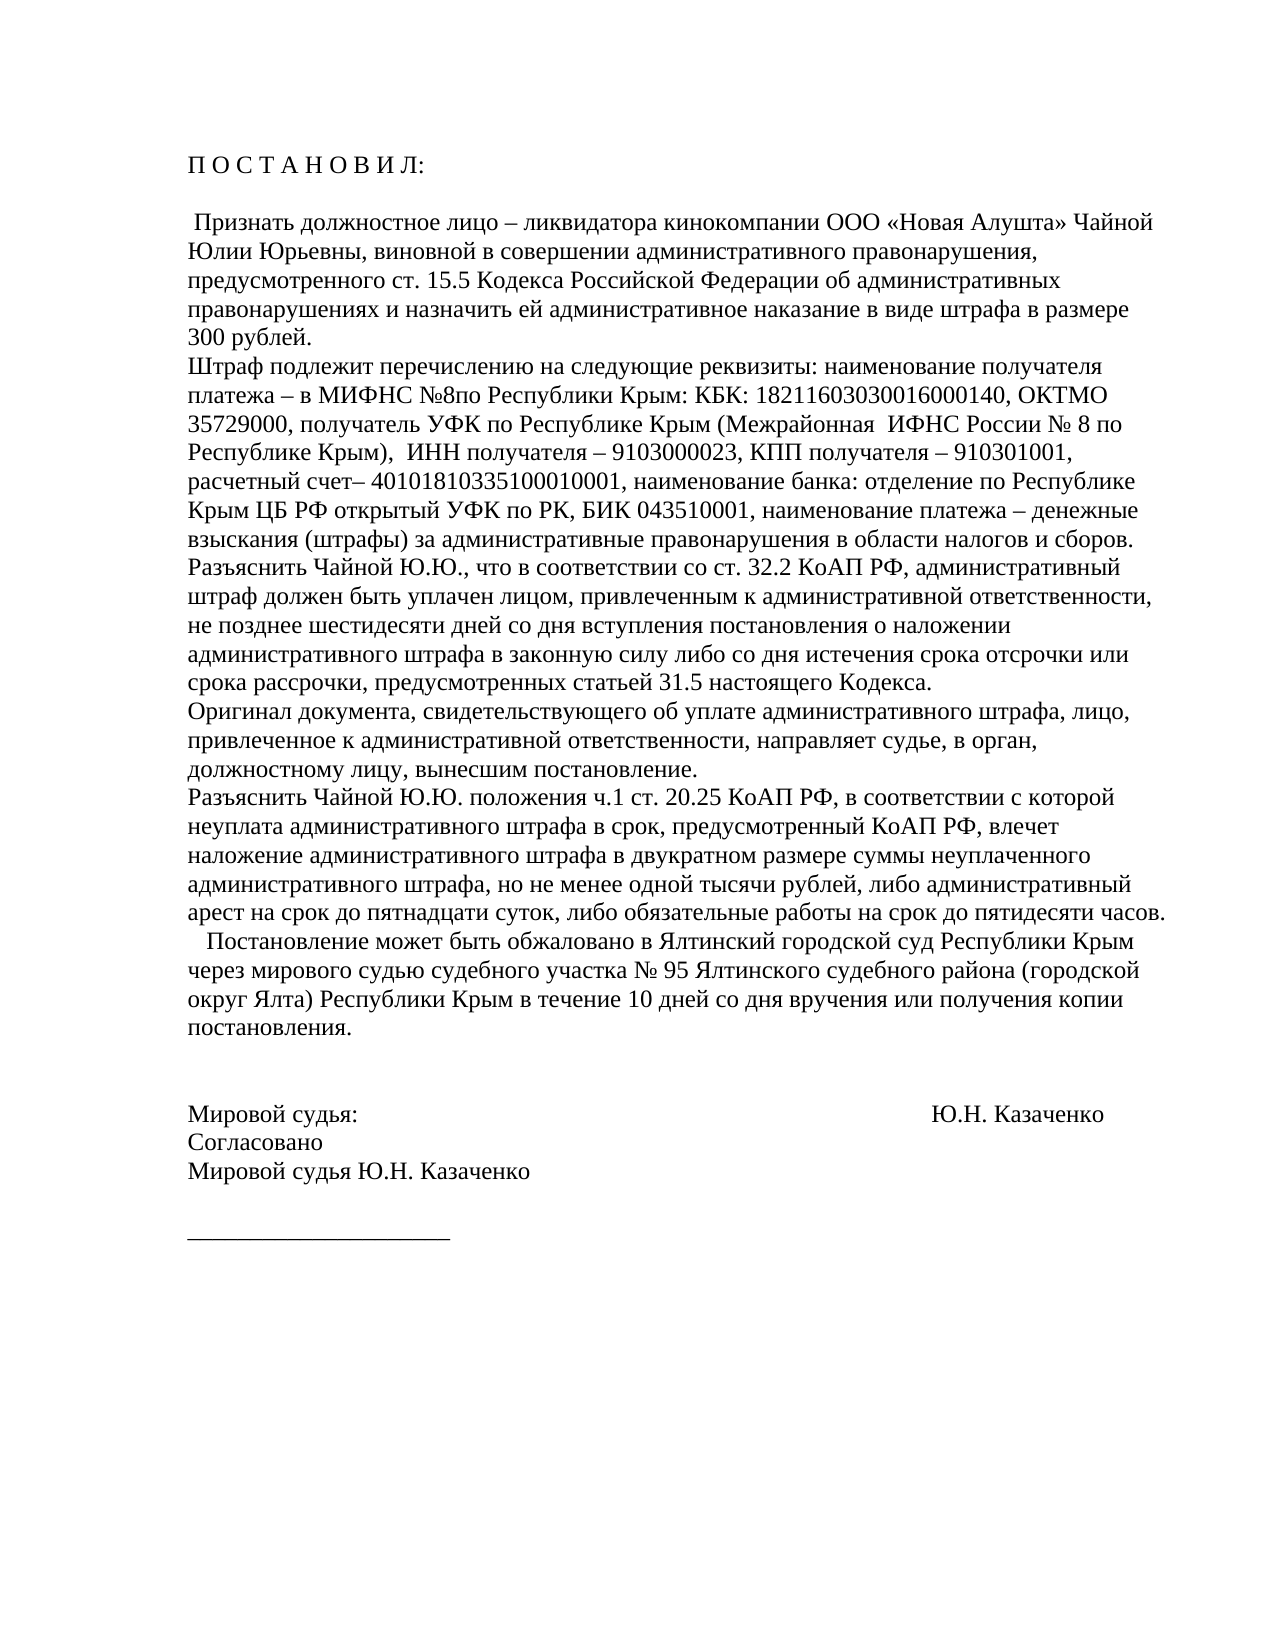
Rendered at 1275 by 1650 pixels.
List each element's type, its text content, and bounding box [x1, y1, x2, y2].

text Оригинал документа, свидетельствующего об уплате административного штрафа, лицо, привлеченное к административной ответственности, направляет судье, в орган, должностному лицу, вынесшим постановление. [187, 696, 1167, 782]
text Признать должностное лицо – ликвидатора кинокомпании ООО «Новая Алушта» Чайной Юлии Юрьевны, виновной в совершении административного правонарушения, предусмотренного ст. 15.5 Кодекса Российской Федерации об административных правонарушениях и назначить ей административное наказание в виде штрафа в размере 300 рублей. [187, 207, 1167, 351]
text Разъяснить Чайной Ю.Ю., что в соответствии со ст. 32.2 КоАП РФ, административный штраф должен быть уплачен лицом, привлеченным к административной ответственности, не позднее шестидесяти дней со дня вступления постановления о наложении административного штрафа в законную силу либо со дня истечения срока отсрочки или срока рассрочки, предусмотренных статьей 31.5 настоящего Кодекса. [187, 552, 1167, 696]
text Мировой судья: Ю.Н. Казаченко [187, 1099, 1167, 1127]
text Мировой судья Ю.Н. Казаченко [187, 1156, 1167, 1185]
text Штраф подлежит перечислению на следующие реквизиты: наименование получателя платежа – в МИФНС №8по Республики Крым: КБК: 18211603030016000140, ОКТМО 35729000, получатель УФК по Республике Крым (Межрайонная ИФНС России № 8 по Республике Крым), ИНН получателя – 9103000023, КПП получателя – 910301001, расчетный счет– 40101810335100010001, наименование банка: отделение по Республике Крым ЦБ РФ открытый УФК по РК, БИК 043510001, наименование платежа – денежные взыскания (штрафы) за административные правонарушения в области налогов и сборов. [187, 351, 1167, 552]
text П О С Т А Н О В И Л: [187, 150, 1167, 179]
text Разъяснить Чайной Ю.Ю. положения ч.1 ст. 20.25 КоАП РФ, в соответствии с которой неуплата административного штрафа в срок, предусмотренный КоАП РФ, влечет наложение административного штрафа в двукратном размере суммы неуплаченного административного штрафа, но не менее одной тысячи рублей, либо административный арест на срок до пятнадцати суток, либо обязательные работы на срок до пятидесяти часов. [187, 782, 1167, 926]
text _____________________ [187, 1214, 1167, 1242]
text Постановление может быть обжаловано в Ялтинский городской суд Республики Крым через мирового судью судебного участка № 95 Ялтинского судебного района (городской округ Ялта) Республики Крым в течение 10 дней со дня вручения или получения копии постановления. [187, 926, 1167, 1041]
text Согласовано [187, 1127, 1167, 1156]
